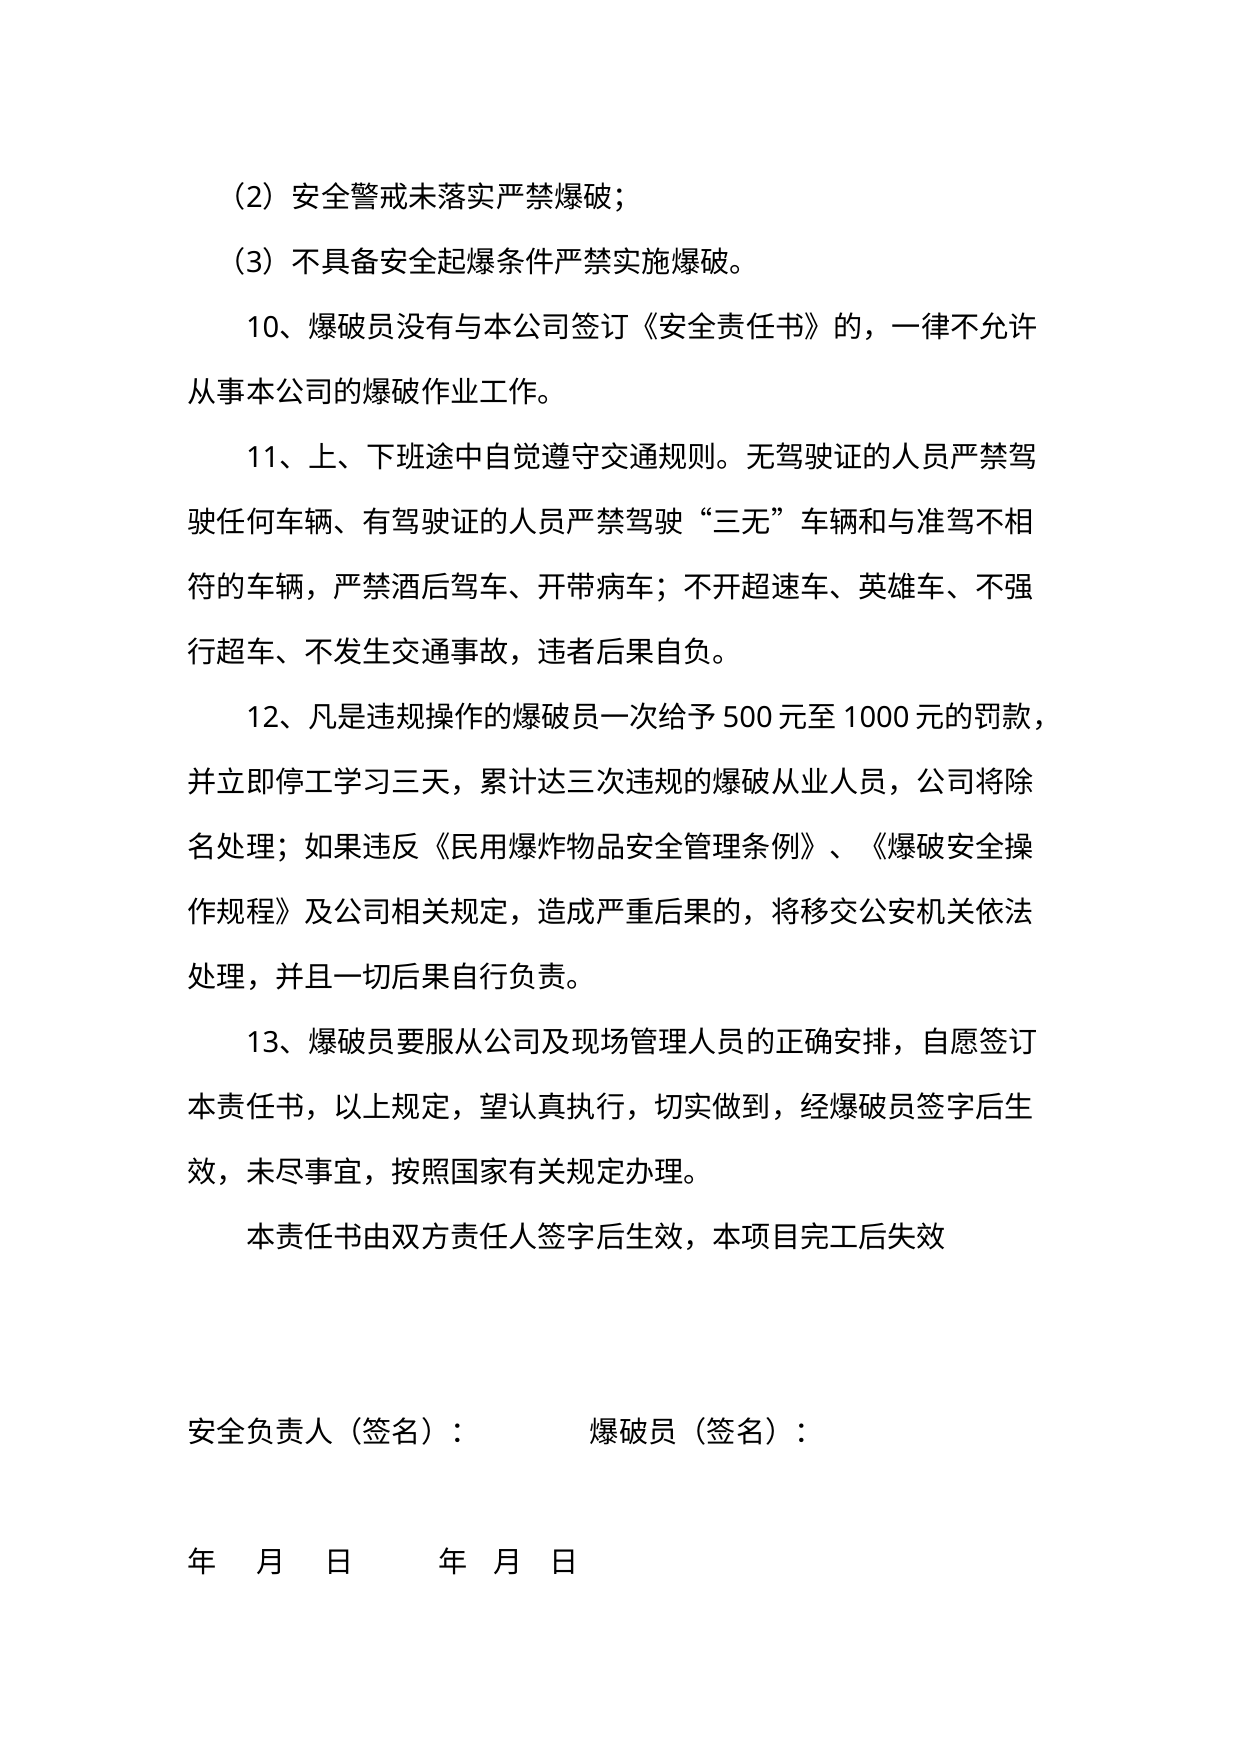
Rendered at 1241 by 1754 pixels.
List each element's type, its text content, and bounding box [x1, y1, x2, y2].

text 10、爆破员没有与本公司签订《安全责任书》的，一律不允许从事本公司的爆破作业工作。 [187, 292, 1053, 422]
text 年 月 日 年 月 日 [187, 1527, 1053, 1592]
text 13、爆破员要服从公司及现场管理人员的正确安排，自愿签订本责任书，以上规定，望认真执行，切实做到，经爆破员签字后生效，未尽事宜，按照国家有关规定办理。 [187, 1007, 1053, 1202]
text （2）安全警戒未落实严禁爆破； [187, 162, 1053, 227]
text （3）不具备安全起爆条件严禁实施爆破。 [187, 227, 1053, 292]
text 11、上、下班途中自觉遵守交通规则。无驾驶证的人员严禁驾驶任何车辆、有驾驶证的人员严禁驾驶“三无”车辆和与准驾不相符的车辆，严禁酒后驾车、开带病车；不开超速车、英雄车、不强行超车、不发生交通事故，违者后果自负。 [187, 422, 1053, 682]
text 安全负责人（签名）： 爆破员（签名）： [187, 1397, 1053, 1462]
text 12、凡是违规操作的爆破员一次给予500元至1000元的罚款，并立即停工学习三天，累计达三次违规的爆破从业人员，公司将除名处理；如果违反《民用爆炸物品安全管理条例》、《爆破安全操作规程》及公司相关规定，造成严重后果的，将移交公安机关依法处理，并且一切后果自行负责。 [187, 682, 1053, 1007]
text 本责任书由双方责任人签字后生效，本项目完工后失效 [187, 1202, 1053, 1267]
